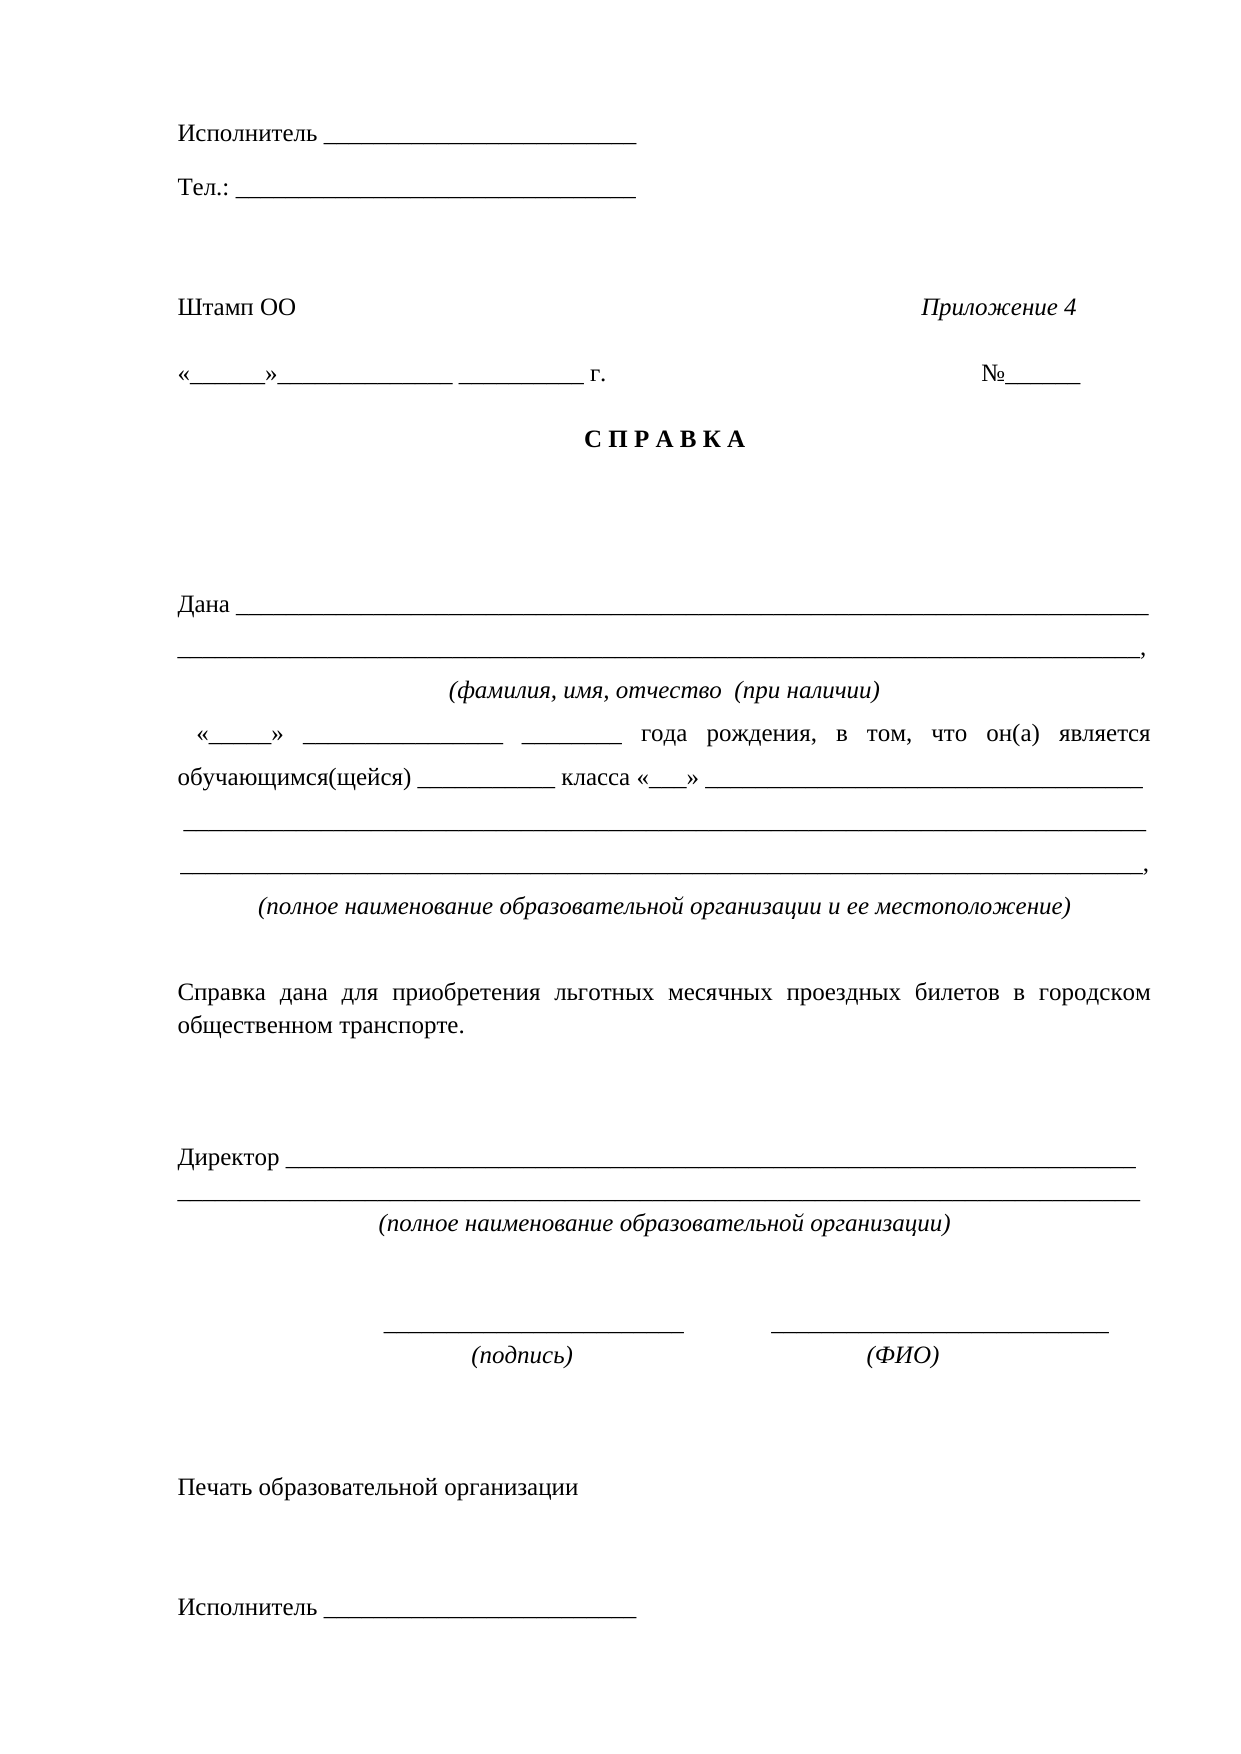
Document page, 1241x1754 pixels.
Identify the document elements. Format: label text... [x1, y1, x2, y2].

text «_____» ________________ ________ года рождения, в том, что он(а) является обучающимся(щейся) ___________ класса «___» ___________________________________ [177, 718, 1152, 790]
text Печать образовательной организации [177, 1472, 1152, 1501]
text Исполнитель _________________________ [177, 118, 1152, 147]
text _____________________________________________________________________________ _____________________________________________________________________________, [177, 805, 1152, 877]
text (фамилия, имя, отчество (при наличии) [177, 675, 1152, 704]
text Справка дана для приобретения льготных месячных проездных билетов в городском общественном транспорте. [177, 977, 1152, 1039]
text Тел.: ________________________________ [177, 172, 1152, 201]
text Дана _________________________________________________________________________ _____________________________________________________________________________, [177, 589, 1152, 661]
text (подпись) (ФИО) [177, 1340, 1152, 1369]
text ________________________ ___________________________ [177, 1307, 1152, 1336]
text (полное наименование образовательной организации и ее местоположение) [177, 891, 1152, 920]
text Штамп ОО Приложение 4 [177, 292, 1152, 321]
text (полное наименование образовательной организации) [177, 1208, 1152, 1237]
text Директор ____________________________________________________________________ [177, 1142, 1152, 1171]
text «______»______________ __________ г. №______ [177, 358, 1152, 387]
text _____________________________________________________________________________ [177, 1175, 1152, 1204]
text Исполнитель _________________________ [177, 1592, 1152, 1621]
text С П Р А В К А [177, 424, 1152, 453]
